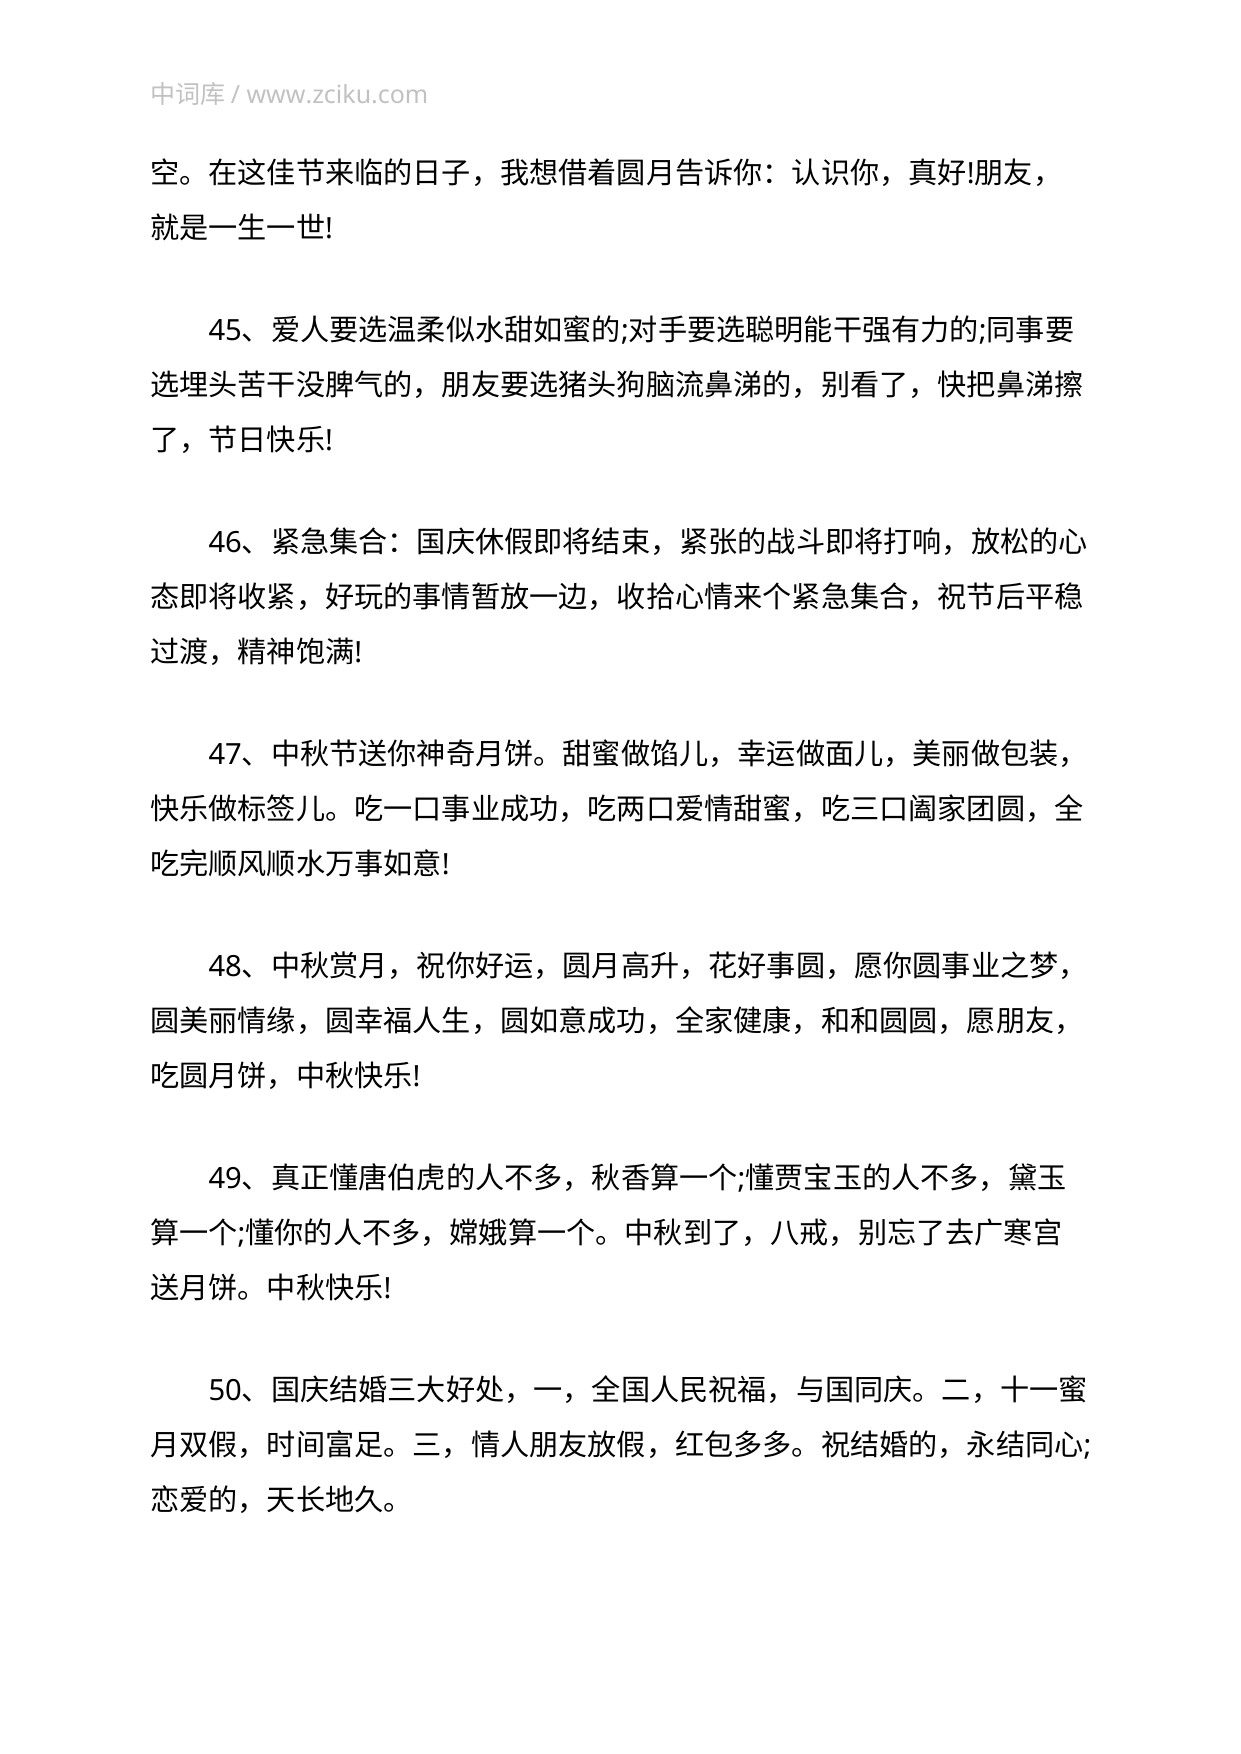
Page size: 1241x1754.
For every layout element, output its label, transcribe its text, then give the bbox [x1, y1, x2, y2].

text 47、中秋节送你神奇月饼。甜蜜做馅儿，幸运做面儿，美丽做包装，快乐做标签儿。吃一口事业成功，吃两口爱情甜蜜，吃三口阖家团圆，全吃完顺风顺水万事如意! [150, 731, 1090, 883]
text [150, 150, 1090, 247]
text 45、爱人要选温柔似水甜如蜜的;对手要选聪明能干强有力的;同事要选埋头苦干没脾气的，朋友要选猪头狗脑流鼻涕的，别看了，快把鼻涕擦了，节日快乐! [150, 307, 1090, 459]
text 50、国庆结婚三大好处，一，全国人民祝福，与国同庆。二，十一蜜月双假，时间富足。三，情人朋友放假，红包多多。祝结婚的，永结同心;恋爱的，天长地久。 [150, 1366, 1090, 1519]
text 48、中秋赏月，祝你好运，圆月高升，花好事圆，愿你圆事业之梦，圆美丽情缘，圆幸福人生，圆如意成功，全家健康，和和圆圆，愿朋友，吃圆月饼，中秋快乐! [150, 943, 1090, 1095]
text 46、紧急集合：国庆休假即将结束，紧张的战斗即将打响，放松的心态即将收紧，好玩的事情暂放一边，收拾心情来个紧急集合，祝节后平稳过渡，精神饱满! [150, 519, 1090, 671]
text 49、真正懂唐伯虎的人不多，秋香算一个;懂贾宝玉的人不多，黛玉算一个;懂你的人不多，嫦娥算一个。中秋到了，八戒，别忘了去广寒宫送月饼。中秋快乐! [150, 1154, 1090, 1307]
